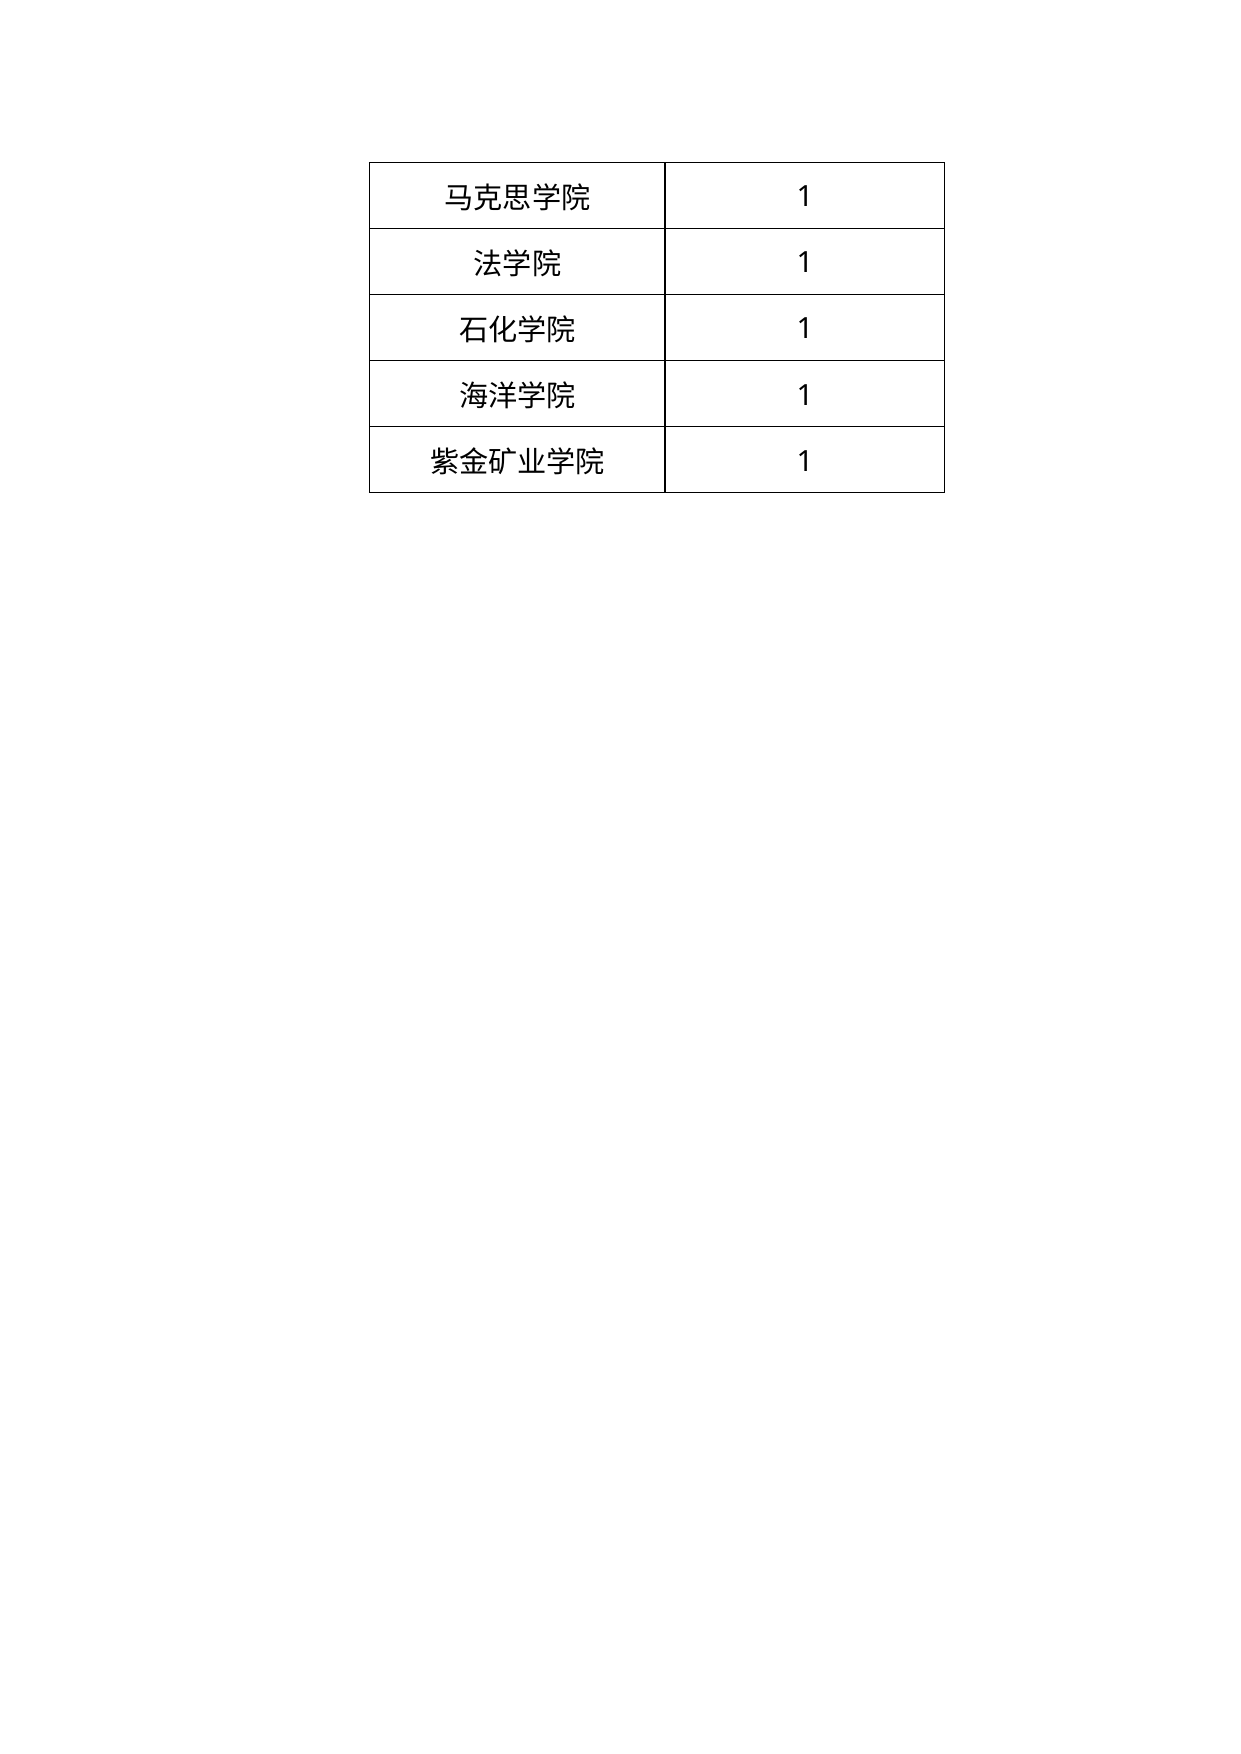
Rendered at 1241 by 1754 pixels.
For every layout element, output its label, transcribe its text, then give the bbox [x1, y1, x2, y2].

table_cell 1 [666, 163, 944, 228]
table_cell 马克思学院 [370, 163, 664, 228]
table_cell 法学院 [370, 229, 664, 294]
table_cell 1 [666, 295, 944, 360]
table_cell 1 [666, 229, 944, 294]
table_cell 1 [666, 427, 944, 492]
table_cell 1 [666, 361, 944, 426]
table_cell 紫金矿业学院 [370, 427, 664, 492]
table_cell 石化学院 [370, 295, 664, 360]
table_cell 海洋学院 [370, 361, 664, 426]
